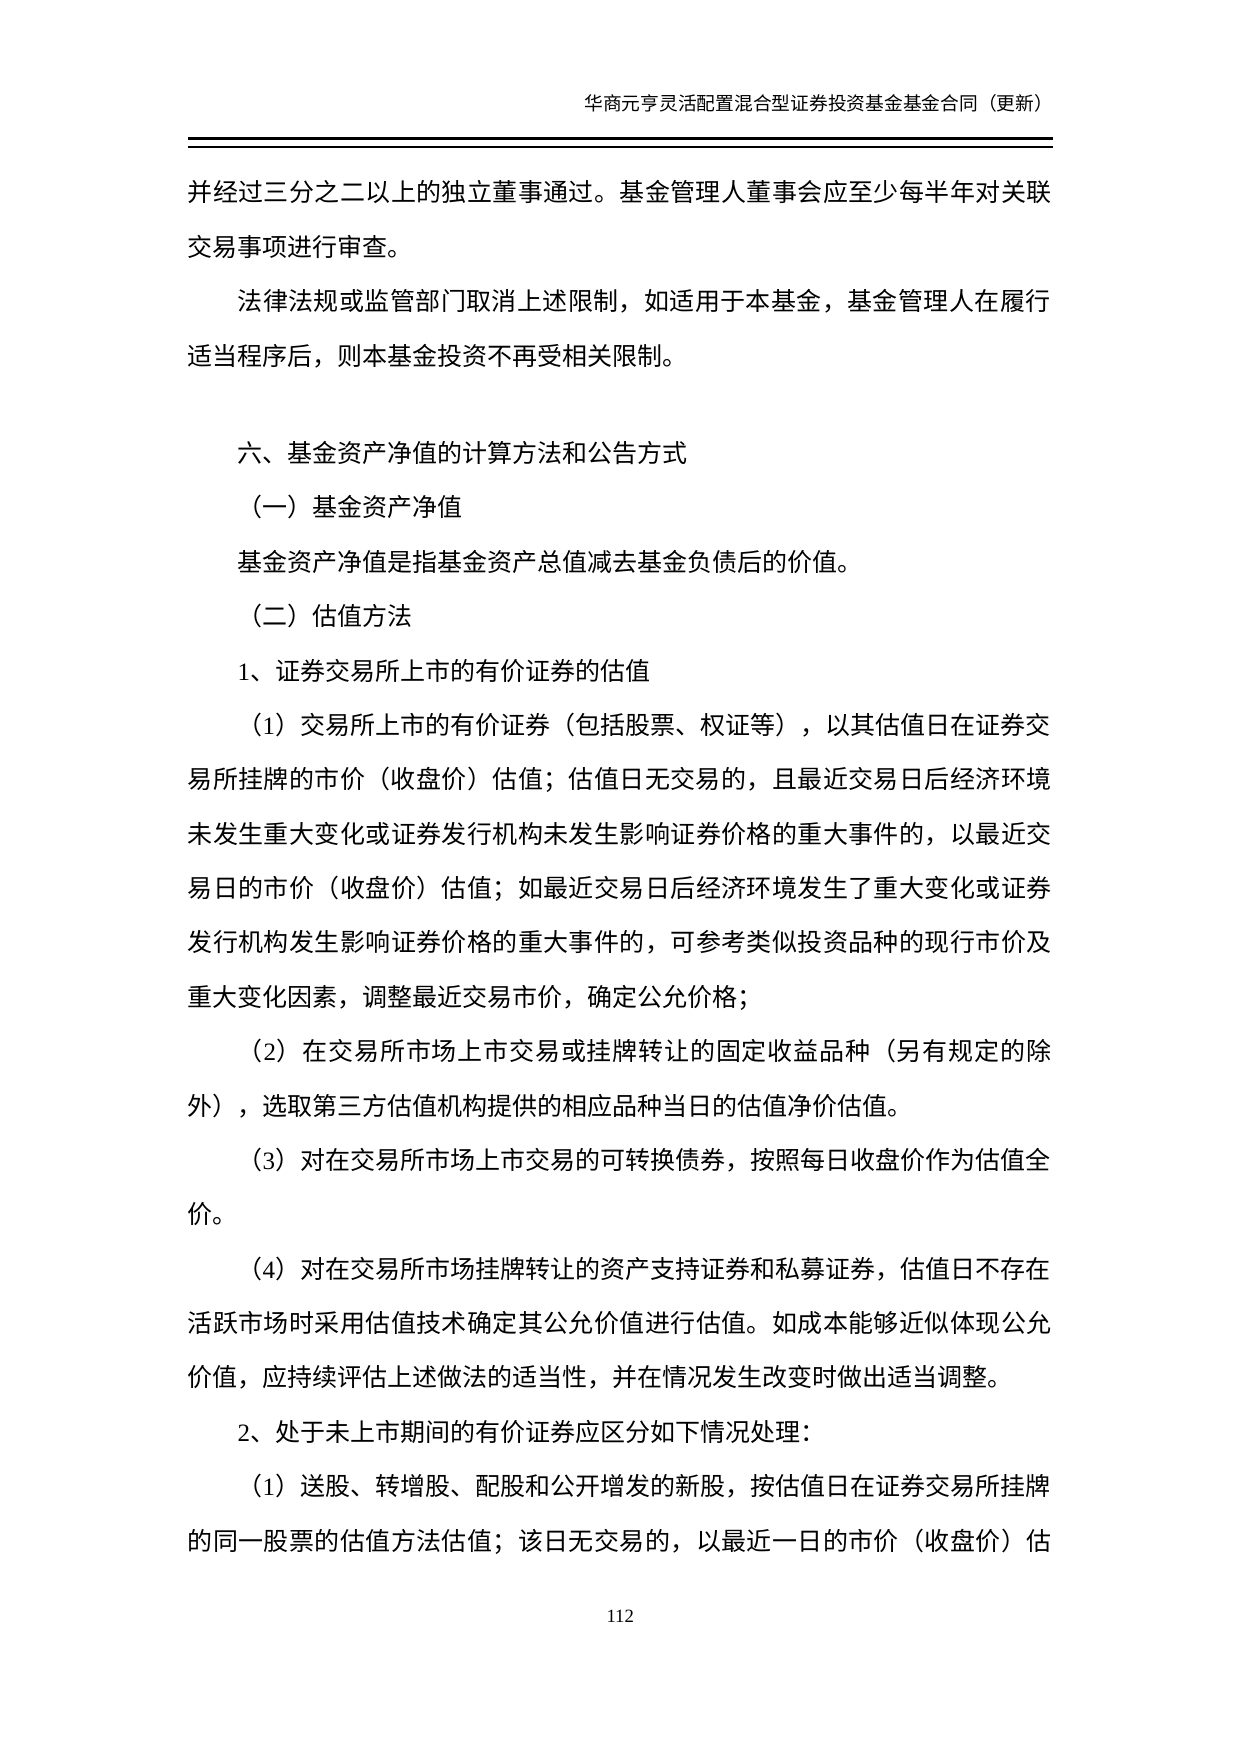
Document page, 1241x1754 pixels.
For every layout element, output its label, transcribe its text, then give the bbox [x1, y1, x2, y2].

text 六、基金资产净值的计算方法和公告方式 [187, 433, 1053, 470]
text （2）在交易所市场上市交易或挂牌转让的固定收益品种（另有规定的除外），选取第三方估值机构提供的相应品种当日的估值净价估值。 [187, 1032, 1053, 1122]
text 1、证券交易所上市的有价证券的估值 [187, 651, 1053, 687]
text （3）对在交易所市场上市交易的可转换债券，按照每日收盘价作为估值全价。 [187, 1140, 1053, 1231]
text （二）估值方法 [187, 597, 1053, 633]
text 法律法规或监管部门取消上述限制，如适用于本基金，基金管理人在履行适当程序后，则本基金投资不再受相关限制。 [187, 282, 1053, 372]
text （1）交易所上市的有价证券（包括股票、权证等），以其估值日在证券交易所挂牌的市价（收盘价）估值；估值日无交易的，且最近交易日后经济环境未发生重大变化或证券发行机构未发生影响证券价格的重大事件的，以最近交易日的市价（收盘价）估值；如最近交易日后经济环境发生了重大变化或证券发行机构发生影响证券价格的重大事件的，可参考类似投资品种的现行市价及重大变化因素，调整最近交易市价，确定公允价格； [187, 705, 1053, 1013]
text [187, 1467, 1053, 1557]
text 基金资产净值是指基金资产总值减去基金负债后的价值。 [187, 542, 1053, 578]
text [187, 173, 1053, 263]
text 2、处于未上市期间的有价证券应区分如下情况处理： [187, 1412, 1053, 1448]
text （4）对在交易所市场挂牌转让的资产支持证券和私募证券，估值日不存在活跃市场时采用估值技术确定其公允价值进行估值。如成本能够近似体现公允价值，应持续评估上述做法的适当性，并在情况发生改变时做出适当调整。 [187, 1249, 1053, 1394]
text （一）基金资产净值 [187, 488, 1053, 524]
